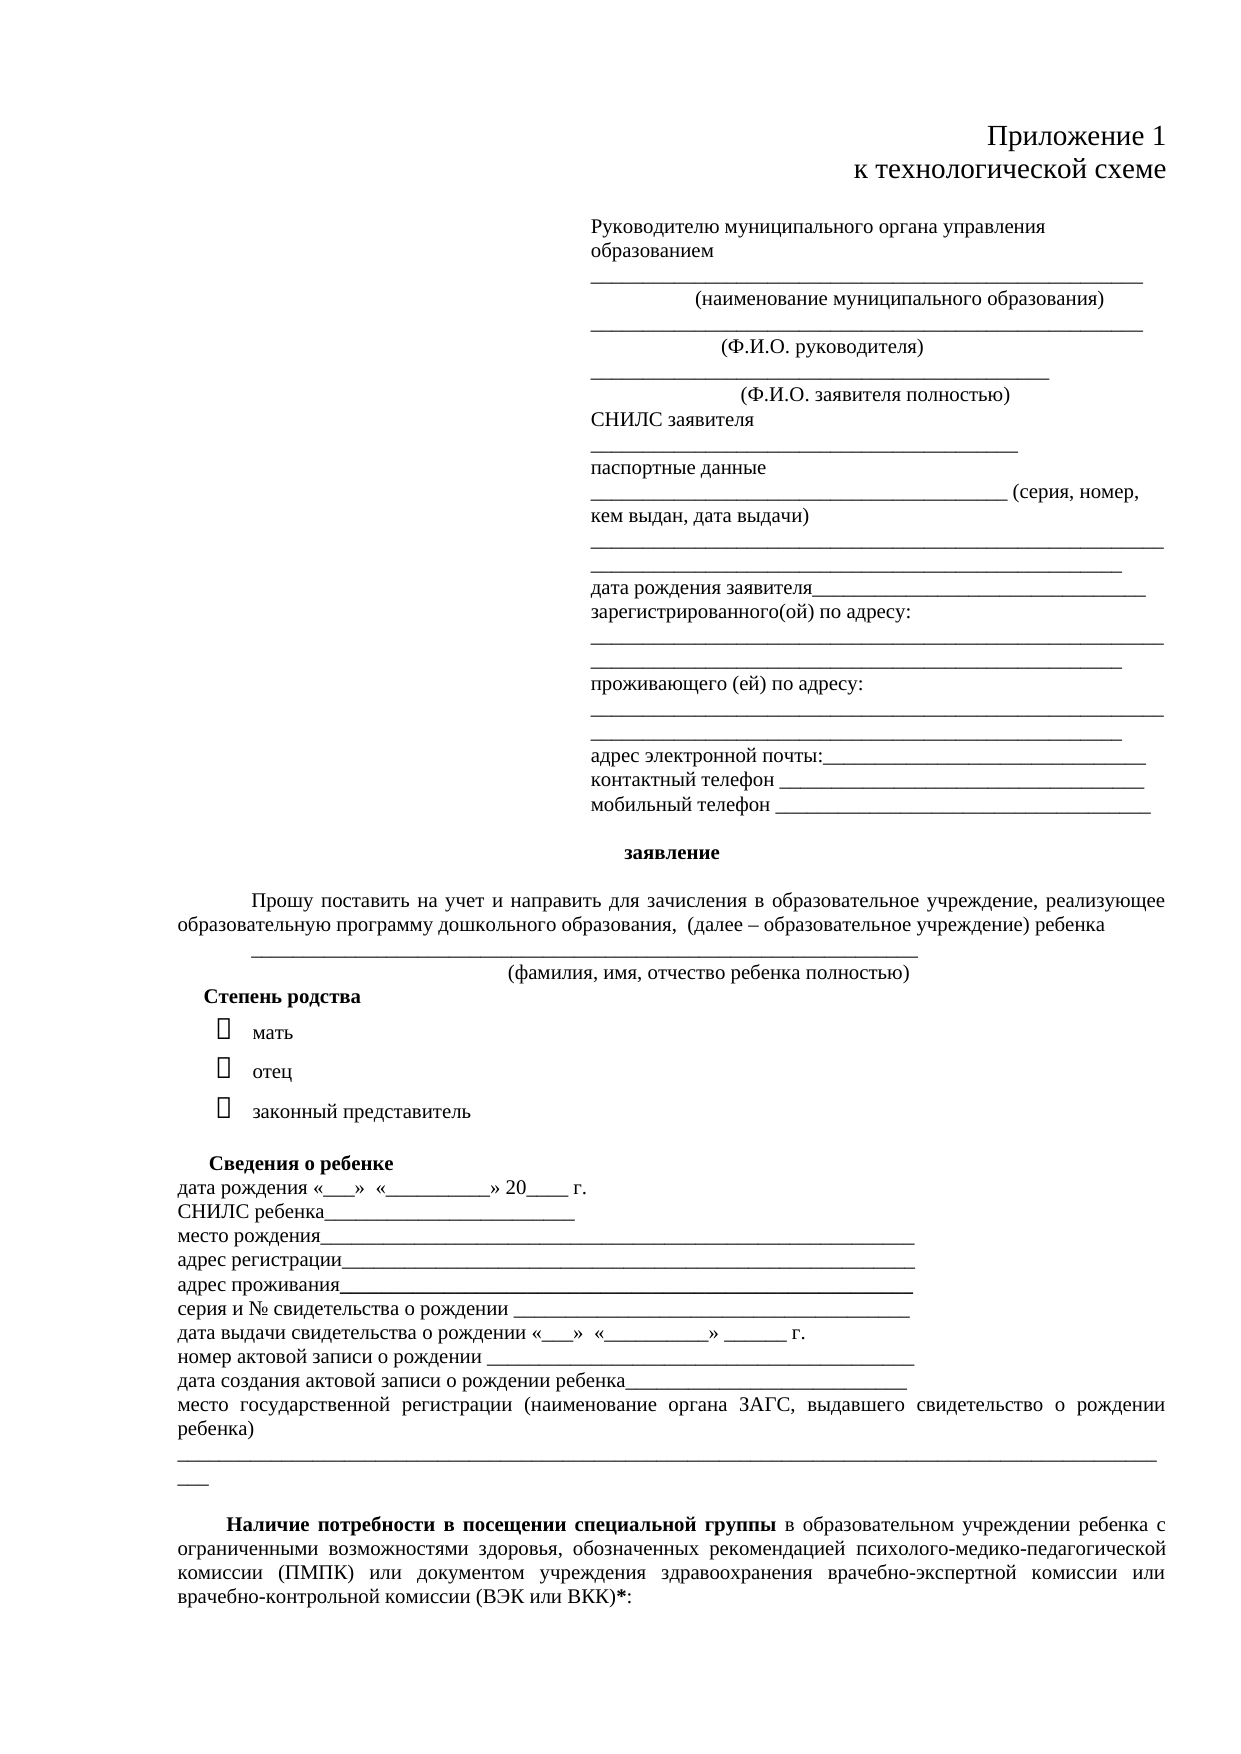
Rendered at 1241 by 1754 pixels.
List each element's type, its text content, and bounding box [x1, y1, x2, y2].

text _____________________________________________________ [591, 310, 1166, 334]
text (Ф.И.О. руководителя) [591, 334, 1166, 358]
text адрес регистрации_______________________________________________________ [177, 1247, 1166, 1271]
list мать [215, 1008, 1166, 1048]
text заявление [177, 839, 1166, 864]
text номер актовой записи о рождении _________________________________________ [177, 1344, 1166, 1368]
text __________________________________________________________________________________________________________ [591, 695, 1166, 743]
text Руководителю муниципального органа управления образованием _____________________________________________________ [591, 214, 1166, 286]
text (фамилия, имя, отчество ребенка полностью) [177, 960, 1166, 984]
text Сведения о ребенке [177, 1151, 1166, 1175]
text адрес электронной почты:_______________________________ [591, 743, 1166, 767]
text Наличие потребности в посещении специальной группы в образовательном учреждении ребенка с ограниченными возможностями здоровья, обозначенных рекомендацией психолого-медико-педагогической комиссии (ПМПК) или документом учреждения здравоохранения врачебно-экспертной комиссии или врачебно-контрольной комиссии (ВЭК или ВКК)*: [177, 1512, 1166, 1608]
text дата рождения заявителя________________________________ [591, 575, 1166, 599]
text к технологической схеме [177, 152, 1166, 185]
list отец [215, 1048, 1166, 1087]
list законный представитель [215, 1087, 1166, 1127]
text место государственной регистрации (наименование органа ЗАГС, выдавшего свидетельство о рождении ребенка) _________________________________________________________________________________________________ [177, 1392, 1166, 1488]
text (наименование муниципального образования) [591, 286, 1166, 310]
text адрес проживания_______________________________________________________ [177, 1271, 1166, 1296]
text серия и № свидетельства о рождении ______________________________________ [177, 1296, 1166, 1319]
text СНИЛС заявителя _________________________________________ [591, 406, 1166, 454]
text дата создания актовой записи о рождении ребенка___________________________ [177, 1368, 1166, 1392]
text дата рождения «___» «__________» 20____ г. [177, 1175, 1166, 1199]
text дата выдачи свидетельства о рождении «___» «__________» ______ г. [177, 1319, 1166, 1344]
text место рождения_________________________________________________________ [177, 1223, 1166, 1247]
text ________________________________________________________________ [177, 936, 1166, 960]
text СНИЛС ребенка________________________ [177, 1199, 1166, 1223]
text контактный телефон ___________________________________ [591, 767, 1166, 791]
text мобильный телефон ____________________________________ [591, 791, 1166, 816]
text паспортные данные ________________________________________ (серия, номер, кем выдан, дата выдачи) __________________________________________________________________________________________________________ [591, 454, 1166, 575]
text Прошу поставить на учет и направить для зачисления в образовательное учреждение, реализующее образовательную программу дошкольного образования, (далее – образовательное учреждение) ребенка [177, 888, 1166, 936]
text Степень родства [177, 984, 1166, 1008]
text зарегистрированного(ой) по адресу: __________________________________________________________________________________________________________ [591, 599, 1166, 671]
text Приложение 1 [177, 118, 1166, 152]
text ____________________________________________ (Ф.И.О. заявителя полностью) [591, 358, 1166, 406]
text проживающего (ей) по адресу: [591, 671, 1166, 695]
